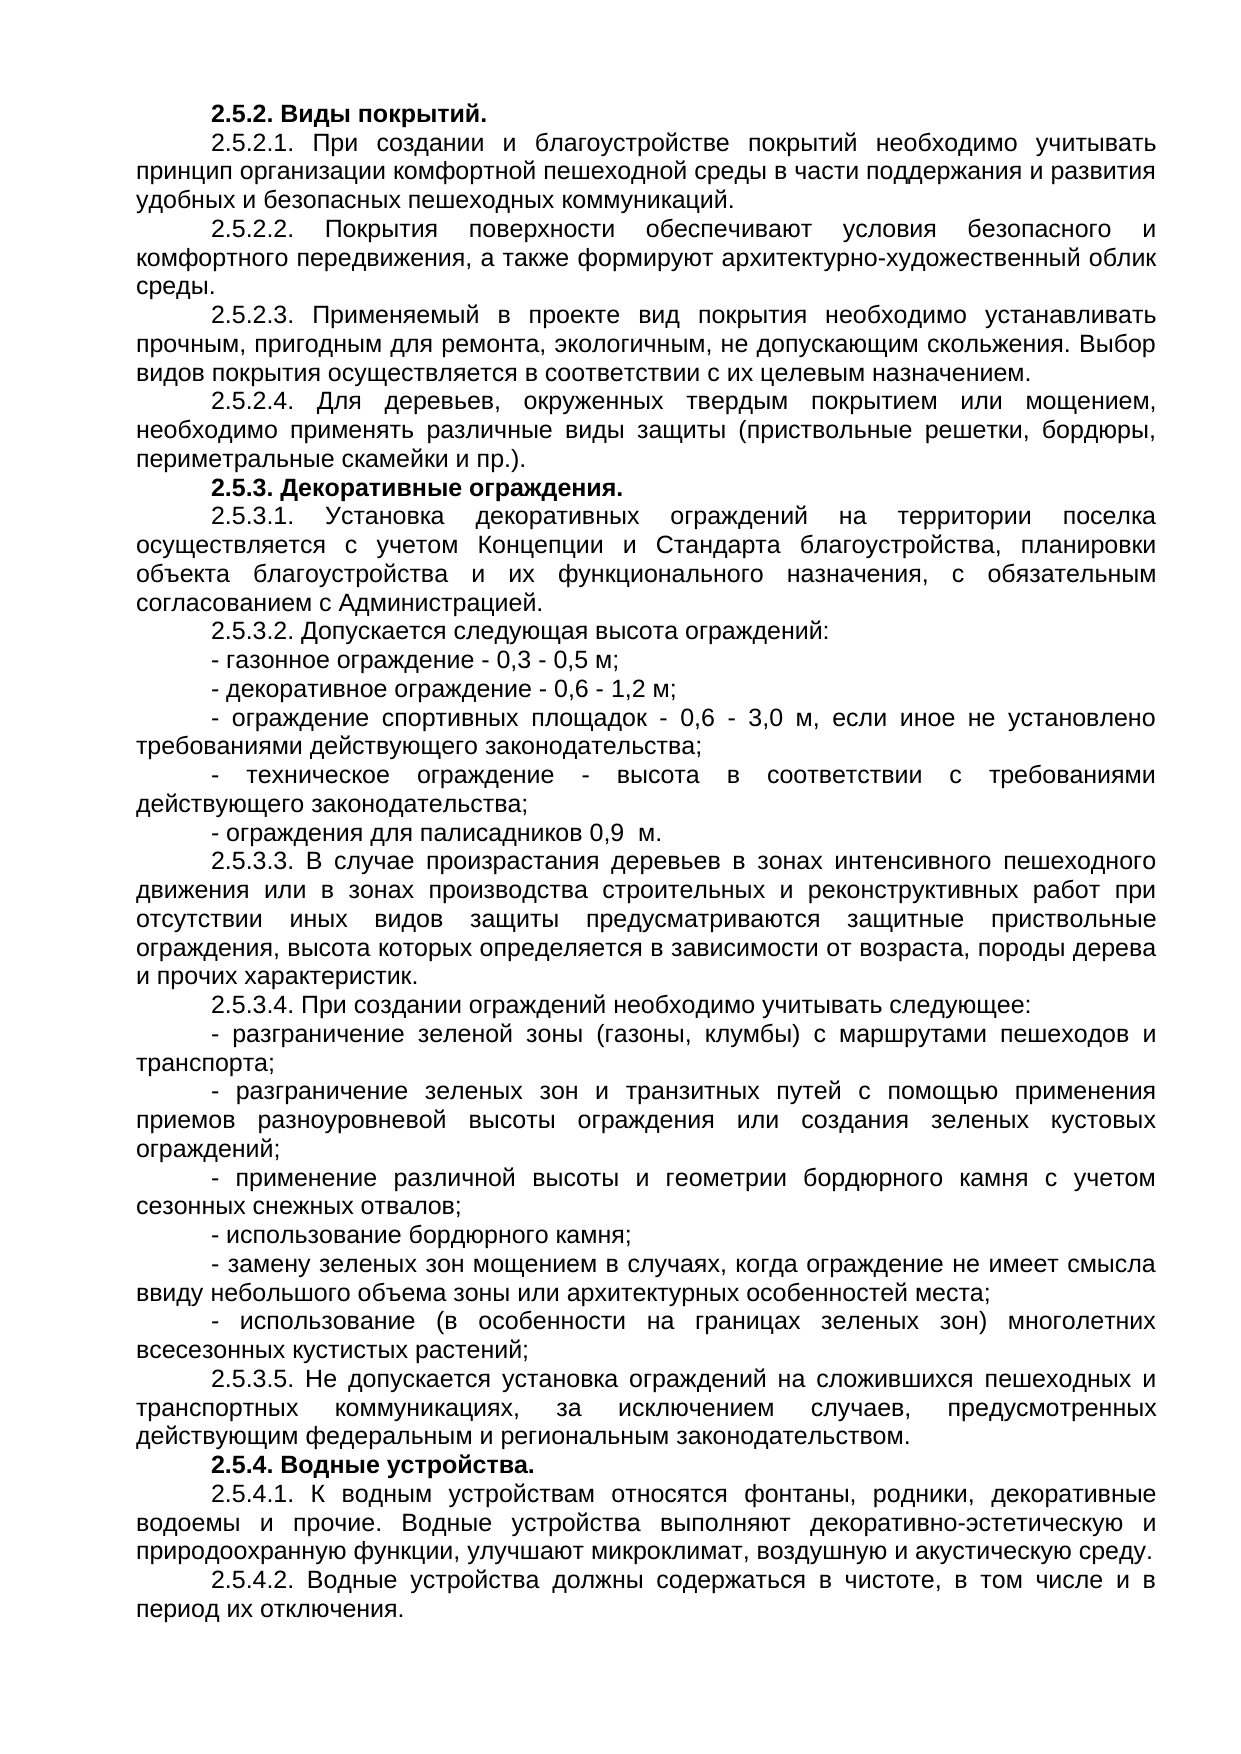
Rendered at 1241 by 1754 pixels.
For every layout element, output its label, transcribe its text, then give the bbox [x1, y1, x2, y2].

text 2.5.2.3. Применяемый в проекте вид покрытия необходимо устанавливать прочным, пригодным для ремонта, экологичным, не допускающим скольжения. Выбор видов покрытия осуществляется в соответствии с их целевым назначением. [136, 300, 1157, 386]
text 2.5.3.1. Установка декоративных ограждений на территории поселка осуществляется с учетом Концепции и Стандарта благоустройства, планировки объекта благоустройства и их функционального назначения, с обязательным согласованием с Администрацией. [136, 501, 1157, 616]
text 2.5.2.1. При создании и благоустройстве покрытий необходимо учитывать принцип организации комфортной пешеходной среды в части поддержания и развития удобных и безопасных пешеходных коммуникаций. [136, 128, 1157, 214]
text 2.5.4. Водные устройства. [136, 1450, 1157, 1479]
text - использование бордюрного камня; [136, 1220, 1157, 1249]
text - применение различной высоты и геометрии бордюрного камня с учетом сезонных снежных отвалов; [136, 1163, 1157, 1220]
text - использование (в особенности на границах зеленых зон) многолетних всесезонных кустистых растений; [136, 1306, 1157, 1364]
text 2.5.3. Декоративные ограждения. [136, 473, 1157, 501]
text - разграничение зеленых зон и транзитных путей с помощью применения приемов разноуровневой высоты ограждения или создания зеленых кустовых ограждений; [136, 1076, 1157, 1163]
text 2.5.3.2. Допускается следующая высота ограждений: [136, 616, 1157, 645]
text 2.5.4.1. К водным устройствам относятся фонтаны, родники, декоративные водоемы и прочие. Водные устройства выполняют декоративно-эстетическую и природоохранную функции, улучшают микроклимат, воздушную и акустическую среду. [136, 1479, 1157, 1565]
text 2.5.3.4. При создании ограждений необходимо учитывать следующее: [136, 990, 1157, 1019]
text - декоративное ограждение - 0,6 - 1,2 м; [136, 674, 1157, 703]
text 2.5.3.3. В случае произрастания деревьев в зонах интенсивного пешеходного движения или в зонах производства строительных и реконструктивных работ при отсутствии иных видов защиты предусматриваются защитные приствольные ограждения, высота которых определяется в зависимости от возраста, породы дерева и прочих характеристик. [136, 846, 1157, 990]
text - ограждение спортивных площадок - 0,6 - 3,0 м, если иное не установлено требованиями действующего законодательства; [136, 703, 1157, 760]
text - техническое ограждение - высота в соответствии с требованиями действующего законодательства; [136, 760, 1157, 818]
text - ограждения для палисадников 0,9 м. [136, 818, 1157, 846]
text 2.5.2.4. Для деревьев, окруженных твердым покрытием или мощением, необходимо применять различные виды защиты (приствольные решетки, бордюры, периметральные скамейки и пр.). [136, 386, 1157, 473]
text 2.5.4.2. Водные устройства должны содержаться в чистоте, в том числе и в период их отключения. [136, 1565, 1157, 1623]
text - разграничение зеленой зоны (газоны, клумбы) с маршрутами пешеходов и транспорта; [136, 1019, 1157, 1076]
text 2.5.2. Виды покрытий. [136, 99, 1157, 128]
text 2.5.2.2. Покрытия поверхности обеспечивают условия безопасного и комфортного передвижения, а также формируют архитектурно-художественный облик среды. [136, 214, 1157, 300]
text - замену зеленых зон мощением в случаях, когда ограждение не имеет смысла ввиду небольшого объема зоны или архитектурных особенностей места; [136, 1249, 1157, 1306]
text - газонное ограждение - 0,3 - 0,5 м; [136, 645, 1157, 674]
text 2.5.3.5. Не допускается установка ограждений на сложившихся пешеходных и транспортных коммуникациях, за исключением случаев, предусмотренных действующим федеральным и региональным законодательством. [136, 1364, 1157, 1450]
